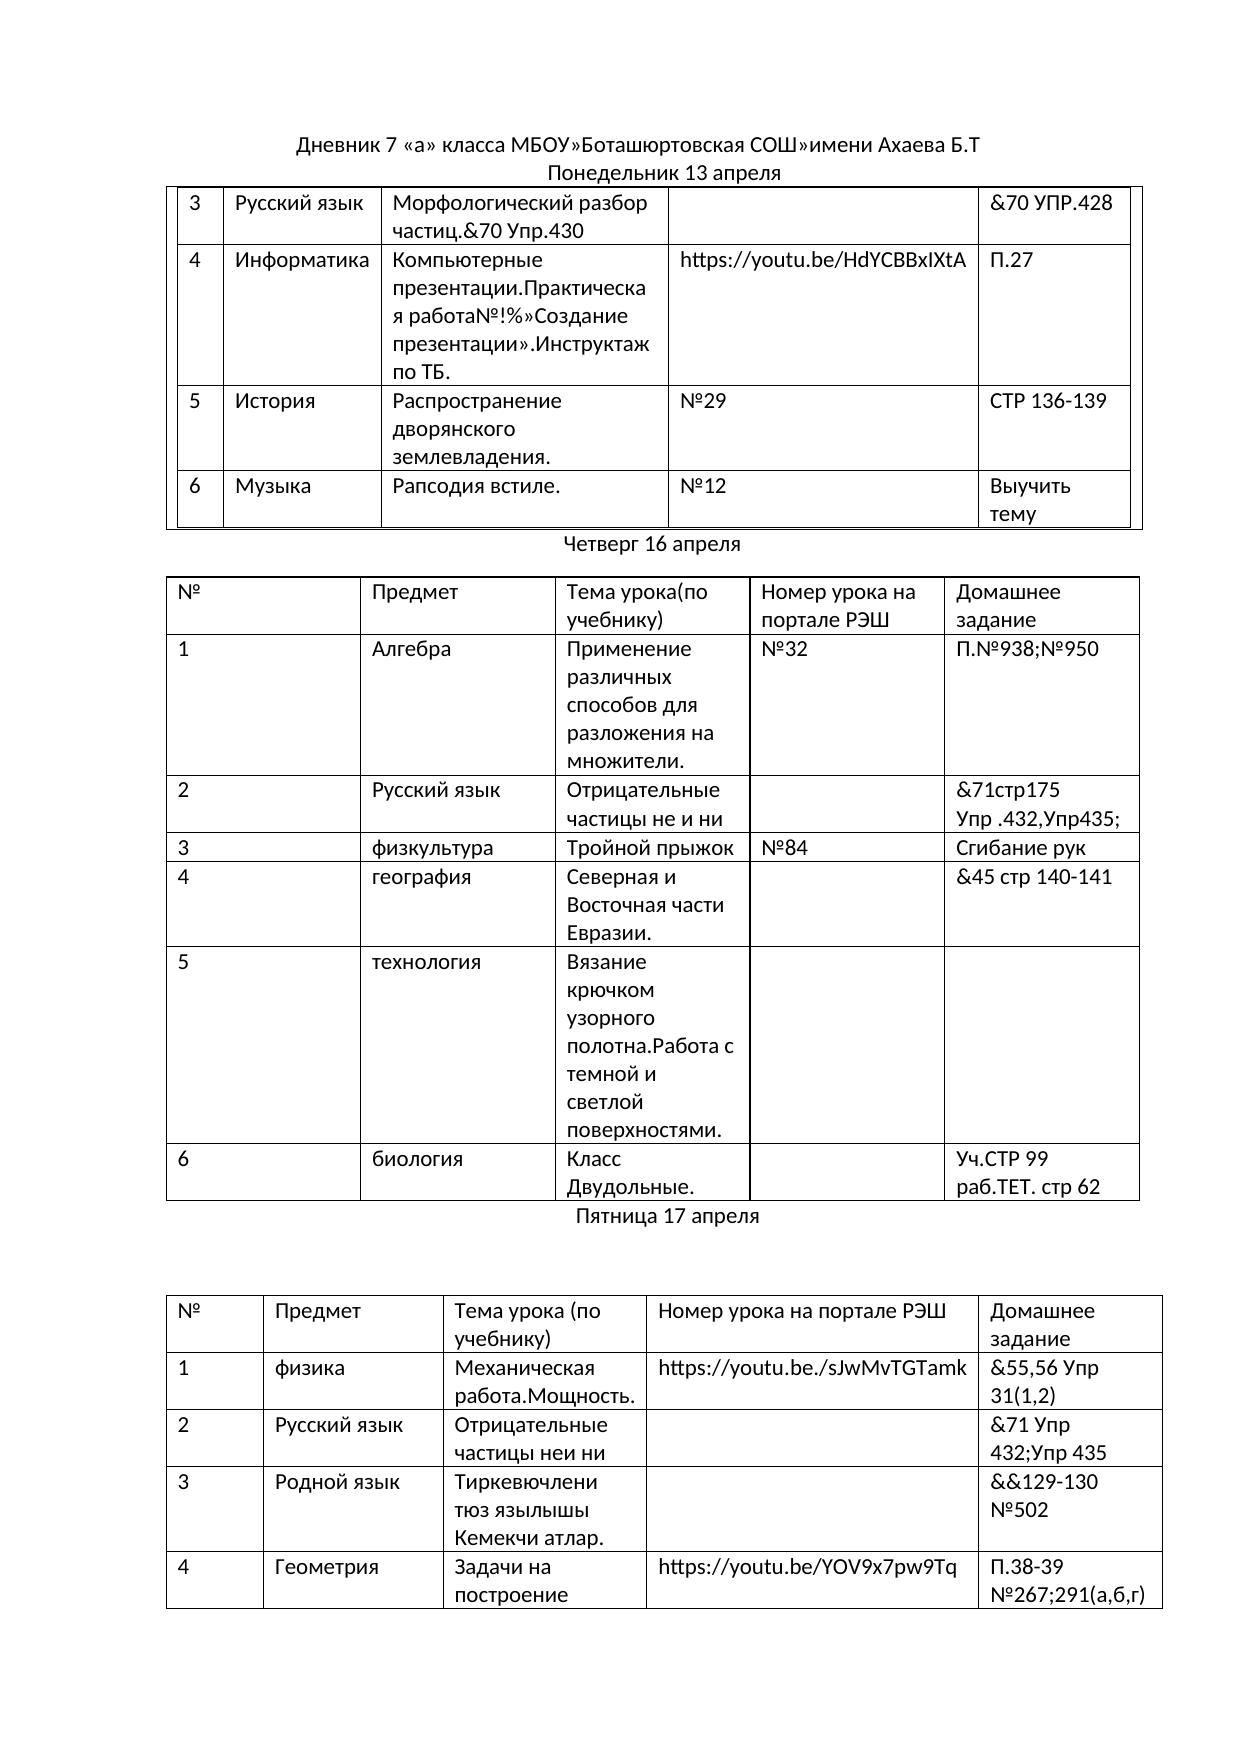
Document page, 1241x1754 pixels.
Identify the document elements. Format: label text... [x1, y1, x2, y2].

table_header Предмет [264, 1296, 443, 1352]
table_header [979, 386, 1130, 470]
table_cell Сгибание рук [945, 833, 1139, 861]
table_header Предмет [361, 578, 555, 633]
table_cell Задачи на построение [444, 1552, 646, 1608]
table_header [224, 245, 381, 385]
table_cell Отрицательные частицы не и ни [556, 776, 749, 832]
table_cell Родной язык [264, 1467, 443, 1551]
table_cell &71 Упр 432;Упр 435 [979, 1410, 1162, 1466]
table_cell Вязание крючком узорного полотна.Работа с темной и светлой поверхностями. [556, 947, 749, 1143]
table_cell Механическая работа.Мощность. [444, 1353, 646, 1409]
table_header [669, 188, 978, 244]
table_cell Тиркевючлени тюз язылышы Кемекчи атлар. [444, 1467, 646, 1551]
table_cell география [361, 862, 555, 946]
table_header Тема урока(по учебнику) [556, 578, 749, 633]
table_header [382, 386, 668, 470]
table_cell https://youtu.be./sJwMvTGTamk [647, 1353, 978, 1409]
table_cell 1 [167, 635, 360, 774]
table_cell биология [361, 1144, 555, 1200]
table_cell физкультура [361, 833, 555, 861]
table_cell 4 [167, 862, 360, 946]
table_cell &&129-130 №502 [979, 1467, 1162, 1551]
table_cell Тройной прыжок [556, 833, 749, 861]
table_header [979, 245, 1130, 385]
text Пятница 17 апреля [177, 1201, 1152, 1229]
table_cell &55,56 Упр 31(1,2) [979, 1353, 1162, 1409]
table_cell https://youtu.be/YOV9x7pw9Tq [647, 1552, 978, 1608]
table_cell &71стр175 Упр .432,Упр435; [945, 776, 1139, 832]
table_header [178, 188, 223, 244]
table_cell [751, 1144, 944, 1200]
table_header Тема урока (по учебнику) [444, 1296, 646, 1352]
table_header Домашнее задание [979, 1296, 1162, 1352]
table_header № [167, 1296, 263, 1352]
table_header [669, 386, 978, 470]
table_header [669, 245, 978, 385]
table_cell &45 стр 140-141 [945, 862, 1139, 946]
table_cell Геометрия [264, 1552, 443, 1608]
table_header Домашнее задание [945, 578, 1139, 633]
table_cell 3 [167, 1467, 263, 1551]
table_cell [647, 1467, 978, 1551]
table_cell 3 [167, 833, 360, 861]
table_header [178, 245, 223, 385]
table_header [224, 188, 381, 244]
table_cell [647, 1410, 978, 1466]
table_header [979, 188, 1130, 244]
table_header Номер урока на портале РЭШ [647, 1296, 978, 1352]
table_cell технология [361, 947, 555, 1143]
table_header [979, 471, 1130, 527]
table_cell физика [264, 1353, 443, 1409]
table_cell Русский язык [361, 776, 555, 832]
table_cell Уч.СТР 99 раб.ТЕТ. стр 62 [945, 1144, 1139, 1200]
table_cell [751, 862, 944, 946]
table_cell Класс Двудольные. [556, 1144, 749, 1200]
table_cell 6 [167, 1144, 360, 1200]
table_header [382, 471, 668, 527]
table_header [669, 471, 978, 527]
table_cell 5 [167, 947, 360, 1143]
table_cell П.№938;№950 [945, 635, 1139, 774]
table_cell [751, 776, 944, 832]
table_header [382, 245, 668, 385]
table_cell Алгебра [361, 635, 555, 774]
table_cell 2 [167, 1410, 263, 1466]
table_header [224, 471, 381, 527]
table_cell П.38-39 №267;291(а,б,г) [979, 1552, 1162, 1608]
table_header [1131, 187, 1142, 528]
table_header [178, 471, 223, 527]
table_cell Применение различных способов для разложения на множители. [556, 635, 749, 774]
table_header [178, 386, 223, 470]
table_cell [751, 947, 944, 1143]
table_header № [167, 578, 360, 633]
table_cell 1 [167, 1353, 263, 1409]
table_cell 4 [167, 1552, 263, 1608]
table_cell Северная и Восточная части Евразии. [556, 862, 749, 946]
table_header Номер урока на портале РЭШ [751, 578, 944, 633]
table_header [167, 187, 177, 528]
table_cell Русский язык [264, 1410, 443, 1466]
text Четверг 16 апреля [177, 529, 1152, 557]
table_header [224, 386, 381, 470]
table_cell 2 [167, 776, 360, 832]
table_cell №84 [751, 833, 944, 861]
table_header [382, 188, 668, 244]
table_cell №32 [751, 635, 944, 774]
table_cell Отрицательные частицы неи ни [444, 1410, 646, 1466]
table_cell [945, 947, 1139, 1143]
